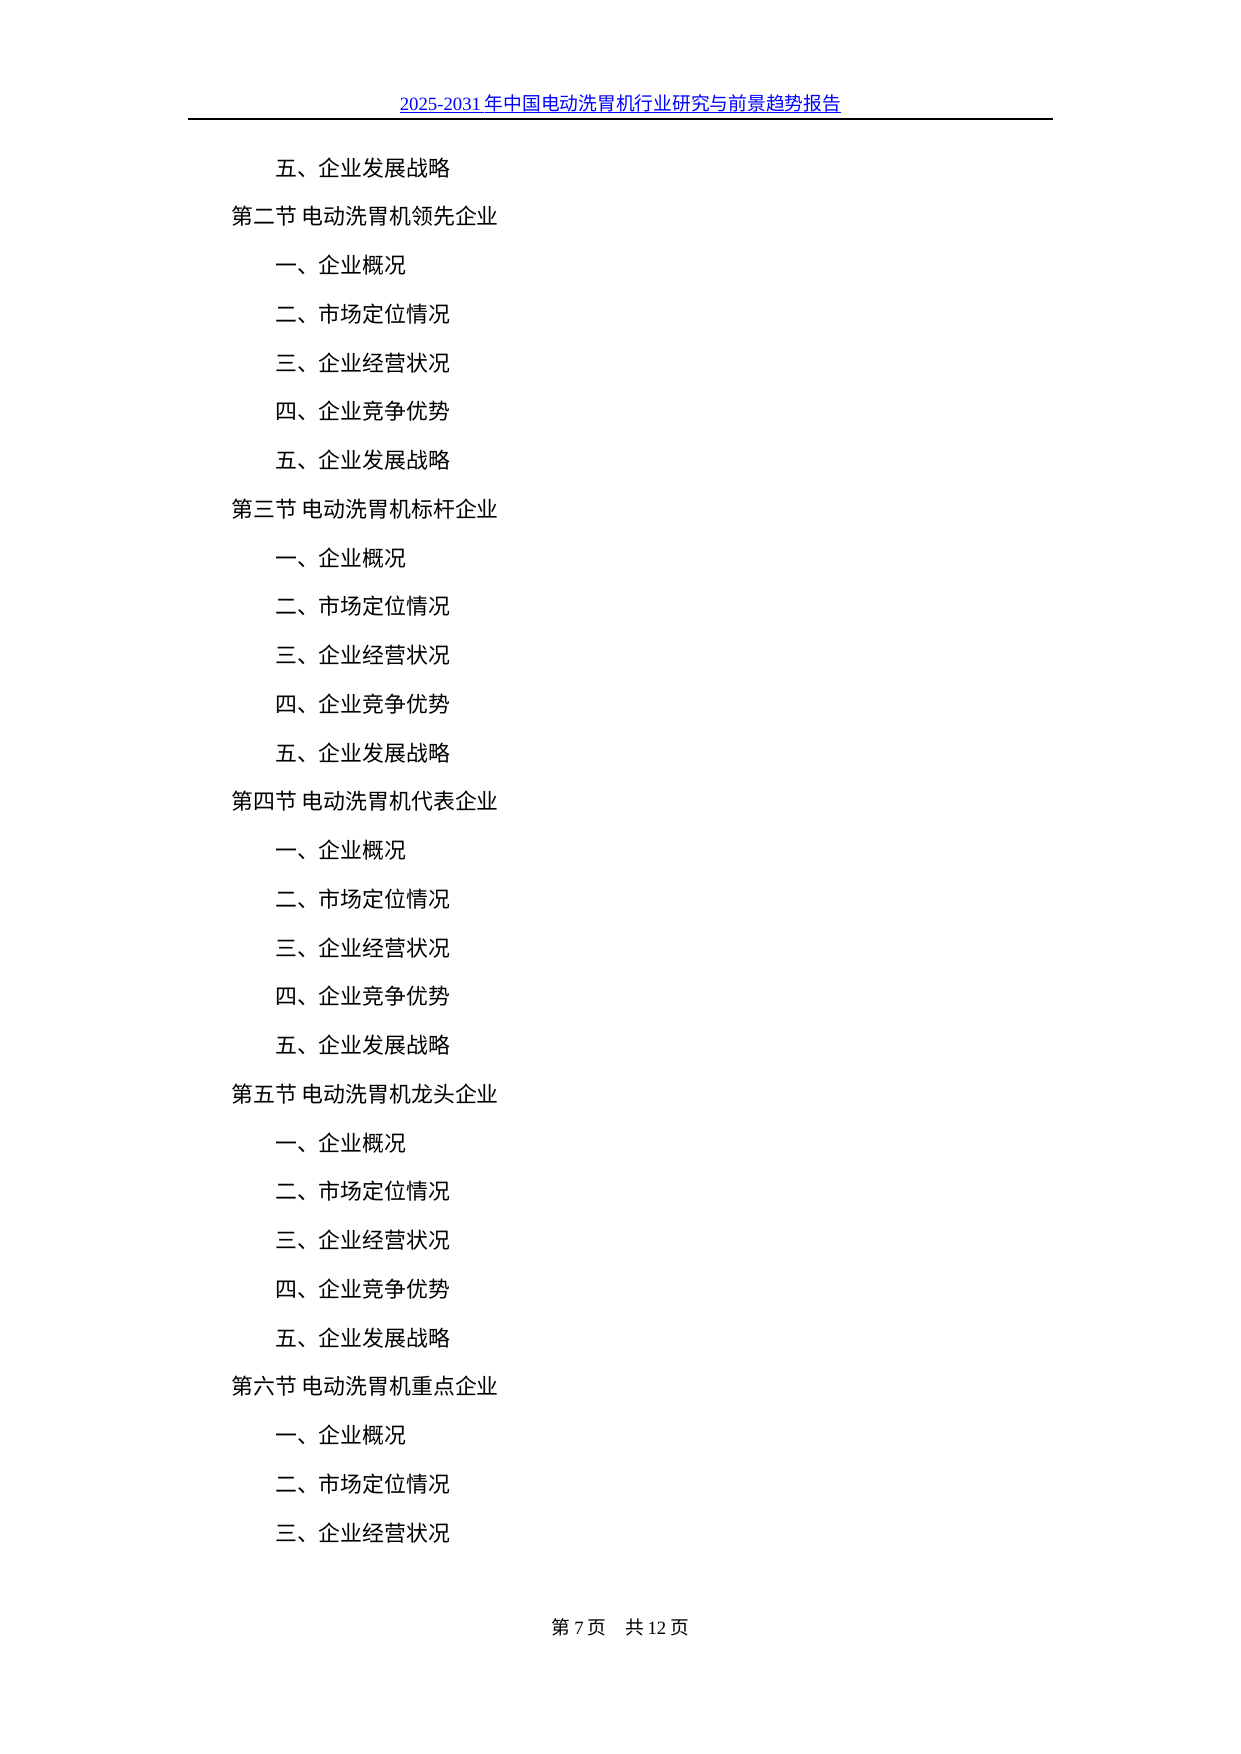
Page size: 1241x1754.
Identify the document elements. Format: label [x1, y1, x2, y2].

text [187, 150, 1053, 1548]
